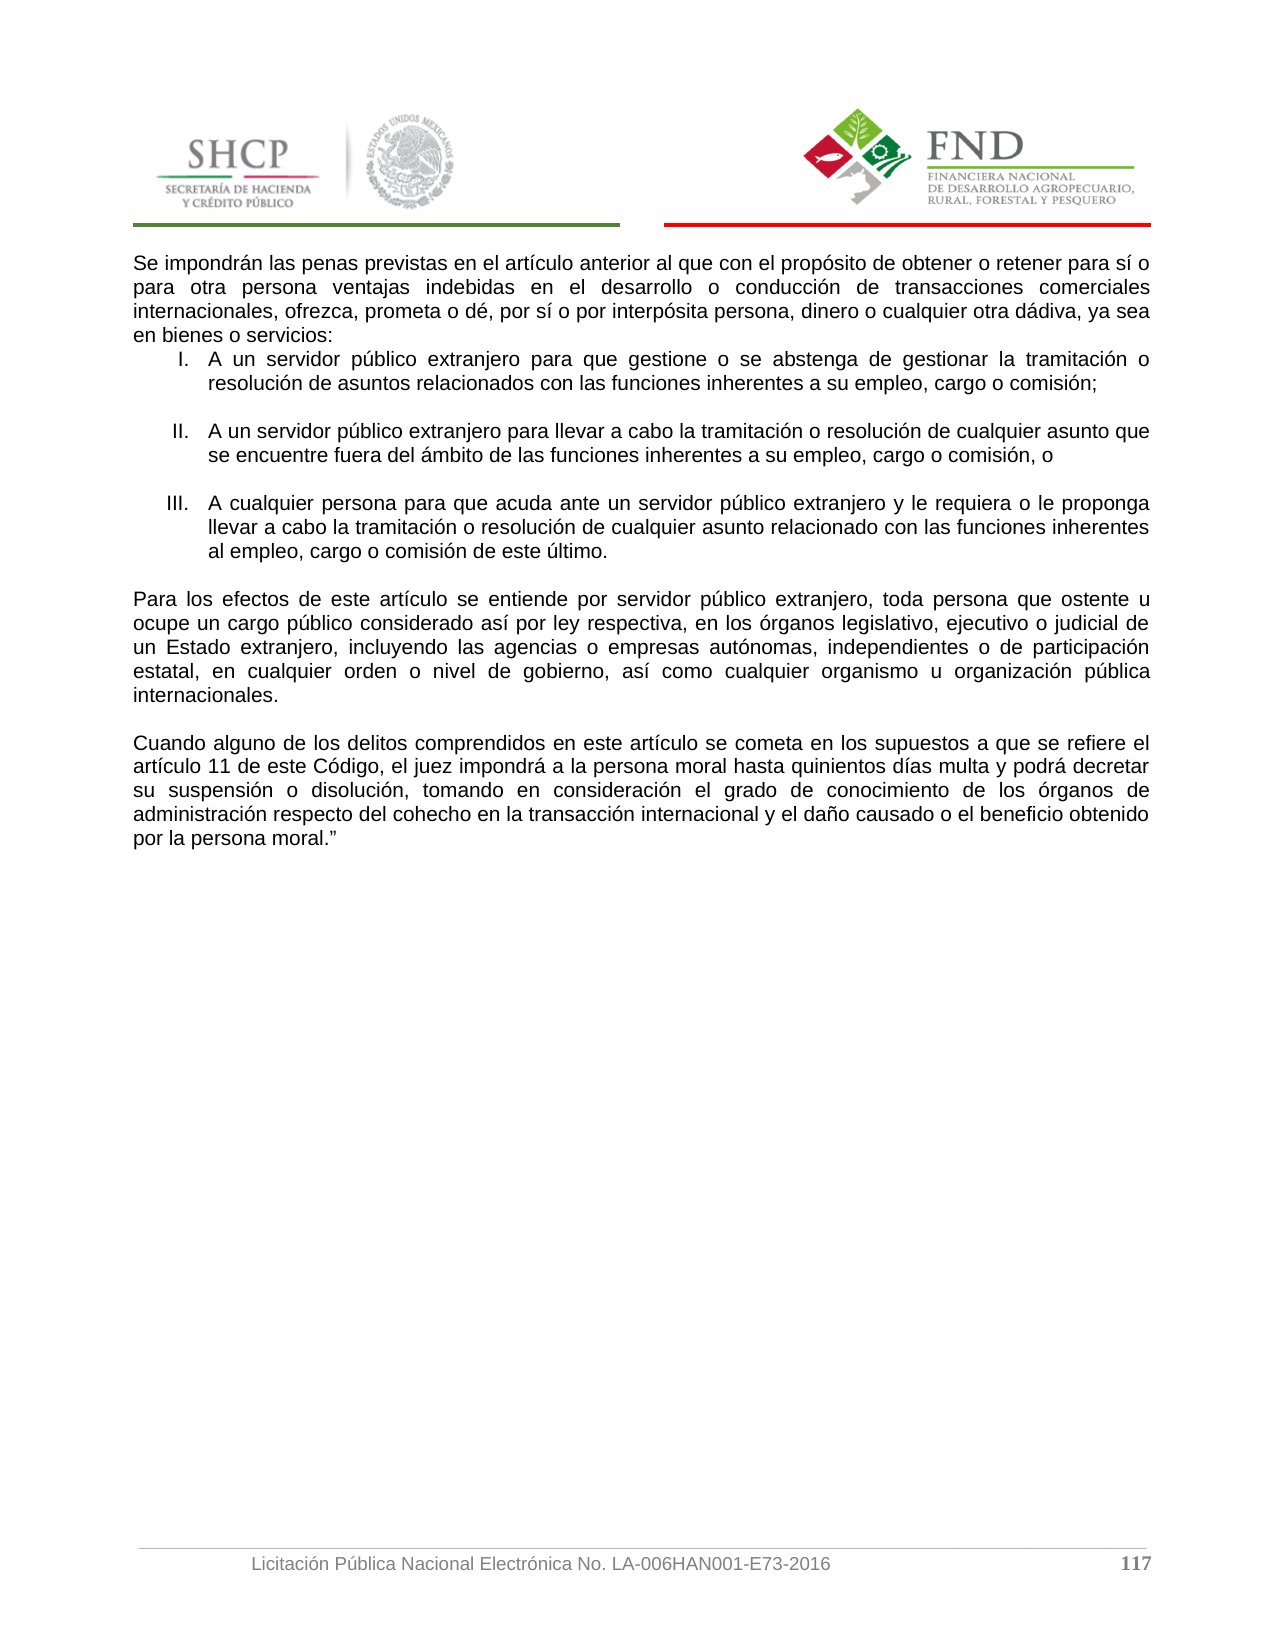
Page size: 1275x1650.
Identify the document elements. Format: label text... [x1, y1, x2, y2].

list A un servidor público extranjero para que gestione o se abstenga de gestionar la tramitación o resolución de asuntos relacionados con las funciones inherentes a su empleo, cargo o comisión; [189, 347, 1152, 395]
text Cuando alguno de los delitos comprendidos en este artículo se cometa en los supuestos a que se refiere el artículo 11 de este Código, el juez impondrá a la persona moral hasta quinientos días multa y podrá decretar su suspensión o disolución, tomando en consideración el grado de conocimiento de los órganos de administración respecto del cohecho en la transacción internacional y el daño causado o el beneficio obtenido por la persona moral.” [133, 730, 1152, 850]
text Se impondrán las penas previstas en el artículo anterior al que con el propósito de obtener o retener para sí o para otra persona ventajas indebidas en el desarrollo o conducción de transacciones comerciales internacionales, ofrezca, prometa o dé, por sí o por interpósita persona, dinero o cualquier otra dádiva, ya sea en bienes o servicios: [133, 251, 1152, 347]
picture [796, 103, 1141, 212]
picture [144, 103, 463, 223]
list A cualquier persona para que acuda ante un servidor público extranjero y le requiera o le proponga llevar a cabo la tramitación o resolución de cualquier asunto relacionado con las funciones inherentes al empleo, cargo o comisión de este último. [189, 491, 1152, 563]
text Para los efectos de este artículo se entiende por servidor público extranjero, toda persona que ostente u ocupe un cargo público considerado así por ley respectiva, en los órganos legislativo, ejecutivo o judicial de un Estado extranjero, incluyendo las agencias o empresas autónomas, independientes o de participación estatal, en cualquier orden o nivel de gobierno, así como cualquier organismo u organización pública internacionales. [133, 587, 1152, 706]
list A un servidor público extranjero para llevar a cabo la tramitación o resolución de cualquier asunto que se encuentre fuera del ámbito de las funciones inherentes a su empleo, cargo o comisión, o [189, 419, 1152, 467]
